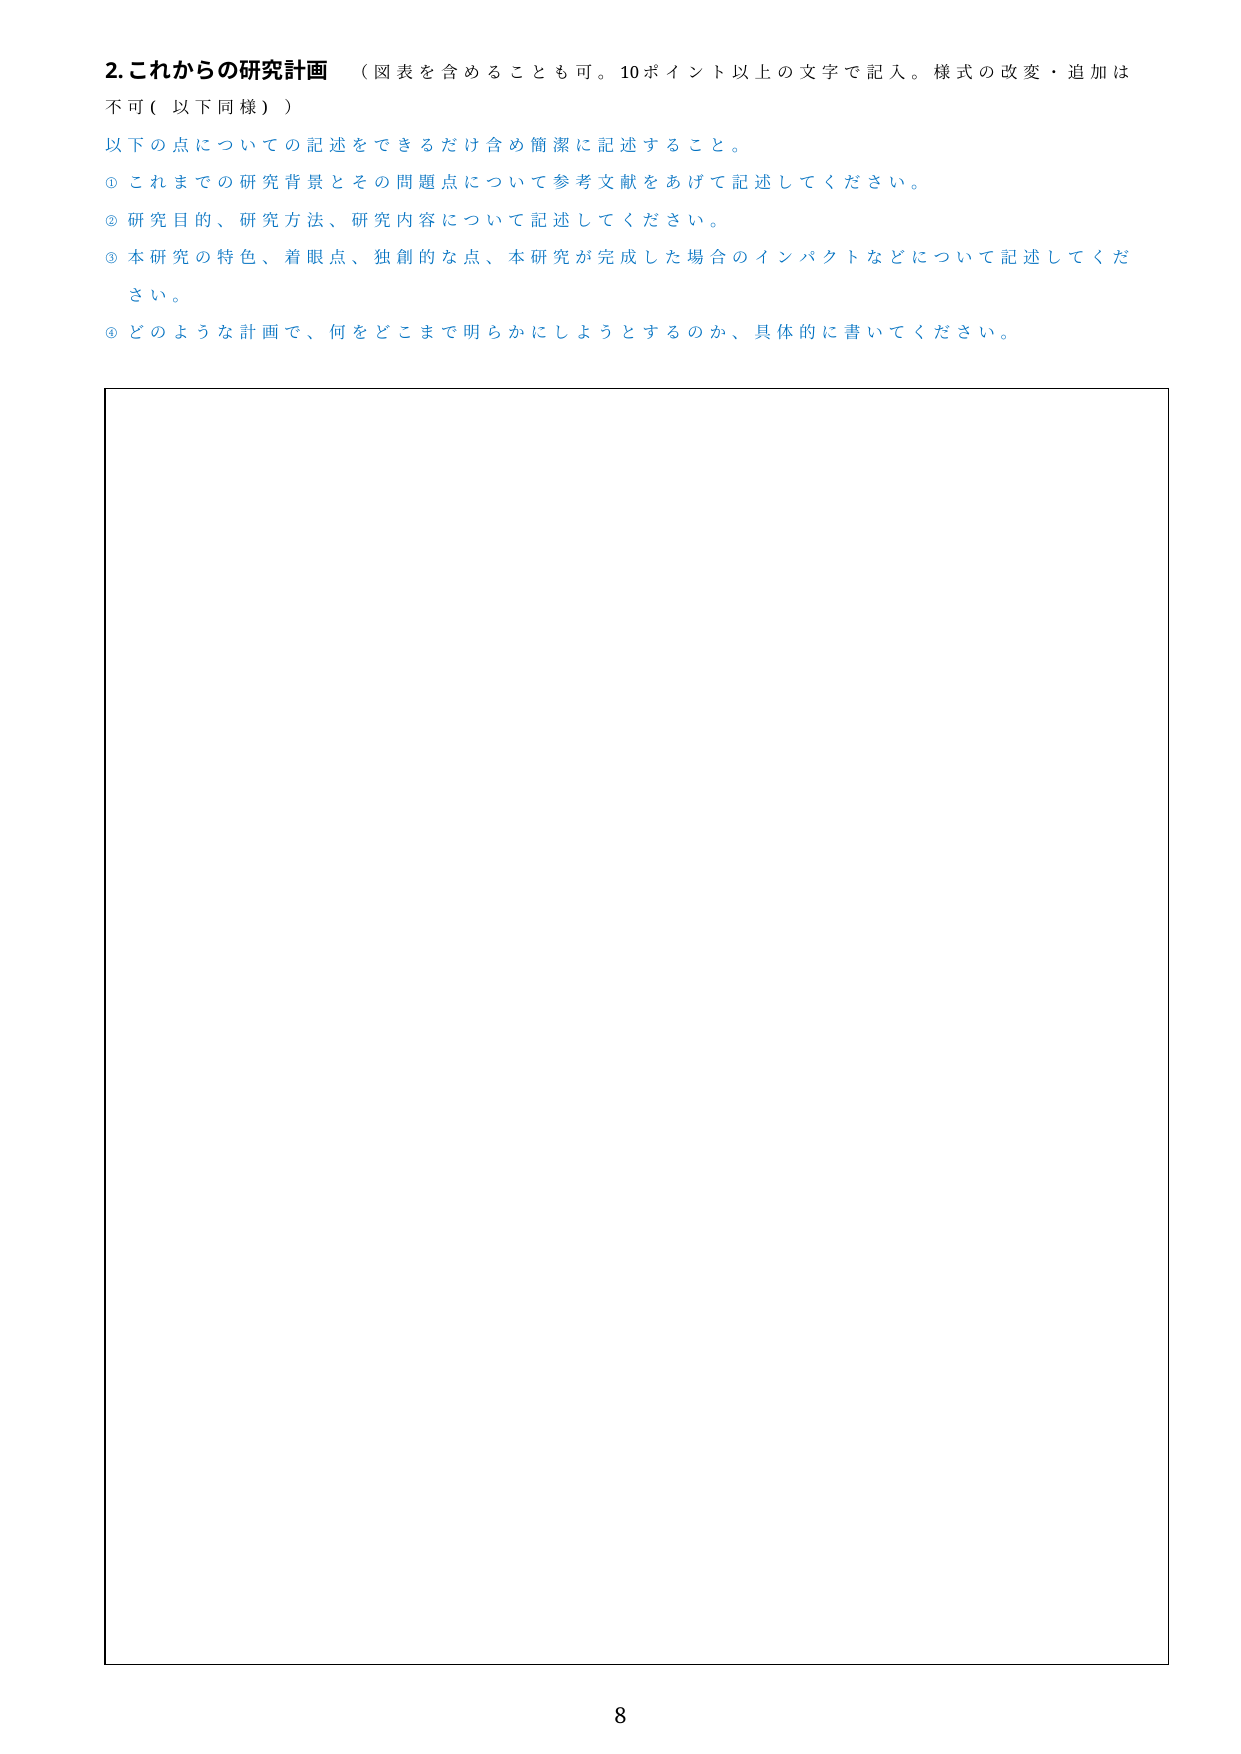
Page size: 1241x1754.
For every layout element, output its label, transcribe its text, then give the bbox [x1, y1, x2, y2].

table_header [106, 389, 1168, 1664]
list これまでの研究背景とその問題点について参考文献をあげて記述してください。 [105, 163, 1135, 200]
list 本研究の特色、着眼点、独創的な点、本研究が完成した場合のインパクトなどについて記述してください。 [105, 238, 1135, 313]
text 2.これからの研究計画 （図表を含めることも可。10ポイント以上の文字で記入。様式の改変・追加は不可(以下同様)） [105, 50, 1135, 125]
list どのような計画で、何をどこまで明らかにしようとするのか、具体的に書いてください。 [105, 313, 1135, 350]
text 以下の点についての記述をできるだけ含め簡潔に記述すること。 [105, 125, 1135, 163]
list 研究目的、研究方法、研究内容について記述してください。 [105, 200, 1135, 238]
